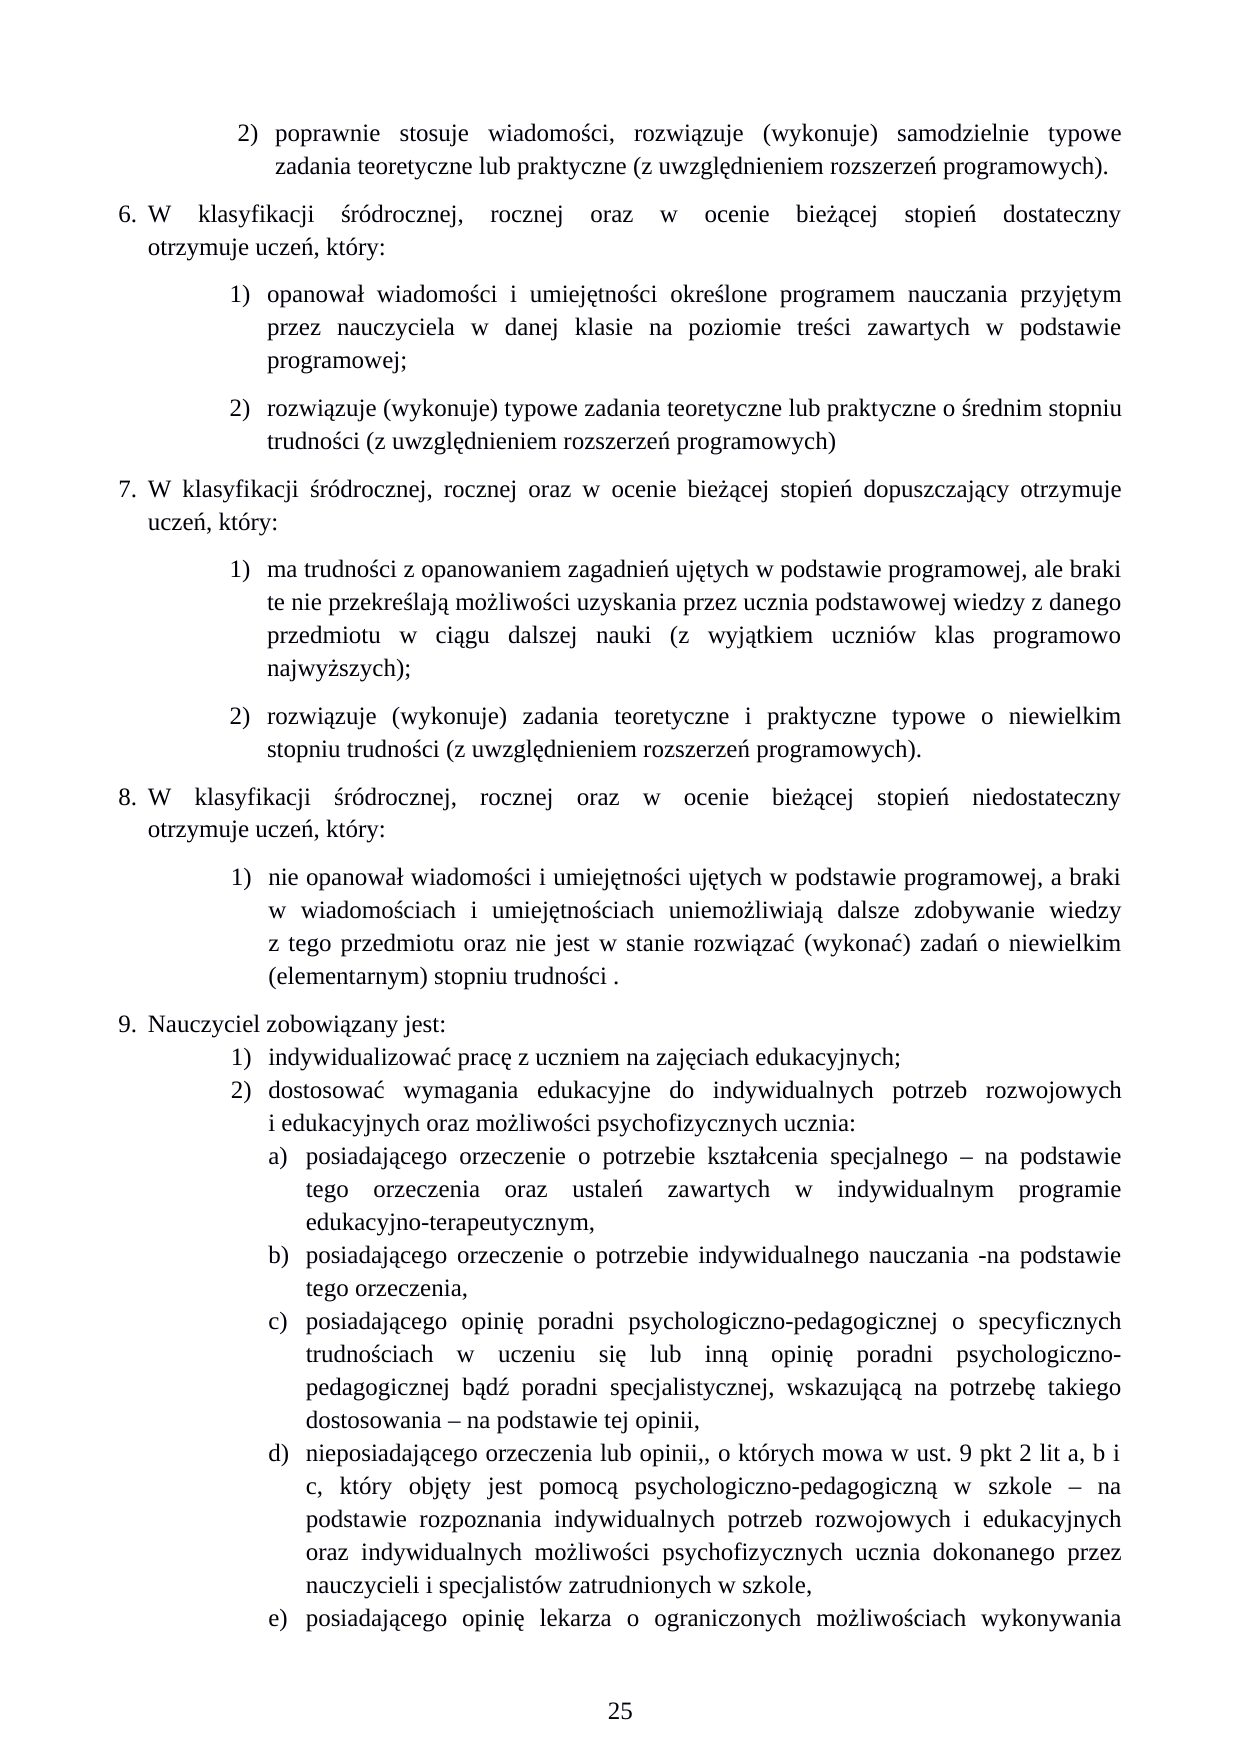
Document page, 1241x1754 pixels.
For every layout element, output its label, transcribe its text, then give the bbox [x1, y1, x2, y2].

list nie opanował wiadomości i umiejętności ujętych w podstawie programowej, a braki w wiadomościach i umiejętnościach uniemożliwiają dalsze zdobywanie wiedzy z tego przedmiotu oraz nie jest w stanie rozwiązać (wykonać) zadań o niewielkim (elementarnym) stopniu trudności . [231, 862, 1122, 990]
list rozwiązuje (wykonuje) zadania teoretyczne i praktyczne typowe o niewielkim stopniu trudności (z uwzględnieniem rozszerzeń programowych). [229, 701, 1122, 763]
list dostosować wymagania edukacyjne do indywidualnych potrzeb rozwojowych i edukacyjnych oraz możliwości psychofizycznych ucznia: [231, 1075, 1122, 1137]
list poprawnie stosuje wiadomości, rozwiązuje (wykonuje) samodzielnie typowe zadania teoretyczne lub praktyczne (z uwzględnieniem rozszerzeń programowych). [237, 118, 1122, 180]
list W klasyfikacji śródrocznej, rocznej oraz w ocenie bieżącej stopień niedostateczny otrzymuje uczeń, który: [118, 782, 1122, 843]
list opanował wiadomości i umiejętności określone programem nauczania przyjętym przez nauczyciela w danej klasie na poziomie treści zawartych w podstawie programowej; [229, 279, 1122, 374]
list nieposiadającego orzeczenia lub opinii,, o których mowa w ust. 9 pkt 2 lit a, b i c, który objęty jest pomocą psychologiczno-pedagogiczną w szkole – na podstawie rozpoznania indywidualnych potrzeb rozwojowych i edukacyjnych oraz indywidualnych możliwości psychofizycznych ucznia dokonanego przez nauczycieli i specjalistów zatrudnionych w szkole, [268, 1438, 1122, 1599]
list indywidualizować pracę z uczniem na zajęciach edukacyjnych; [231, 1042, 1122, 1071]
list posiadającego opinię poradni psychologiczno-pedagogicznej o specyficznych trudnościach w uczeniu się lub inną opinię poradni psychologiczno-pedagogicznej bądź poradni specjalistycznej, wskazującą na potrzebę takiego dostosowania – na podstawie tej opinii, [268, 1306, 1122, 1434]
list W klasyfikacji śródrocznej, rocznej oraz w ocenie bieżącej stopień dopuszczający otrzymuje uczeń, który: [118, 474, 1122, 535]
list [268, 1603, 1122, 1632]
list W klasyfikacji śródrocznej, rocznej oraz w ocenie bieżącej stopień dostateczny otrzymuje uczeń, który: [118, 199, 1122, 261]
list rozwiązuje (wykonuje) typowe zadania teoretyczne lub praktyczne o średnim stopniu trudności (z uwzględnieniem rozszerzeń programowych) [229, 393, 1122, 455]
list posiadającego orzeczenie o potrzebie indywidualnego nauczania -na podstawie tego orzeczenia, [268, 1240, 1122, 1302]
list posiadającego orzeczenie o potrzebie kształcenia specjalnego – na podstawie tego orzeczenia oraz ustaleń zawartych w indywidualnym programie edukacyjno-terapeutycznym, [268, 1141, 1122, 1236]
list ma trudności z opanowaniem zagadnień ujętych w podstawie programowej, ale braki te nie przekreślają możliwości uzyskania przez ucznia podstawowej wiedzy z danego przedmiotu w ciągu dalszej nauki (z wyjątkiem uczniów klas programowo najwyższych); [229, 554, 1122, 682]
list Nauczyciel zobowiązany jest: [118, 1009, 1122, 1038]
